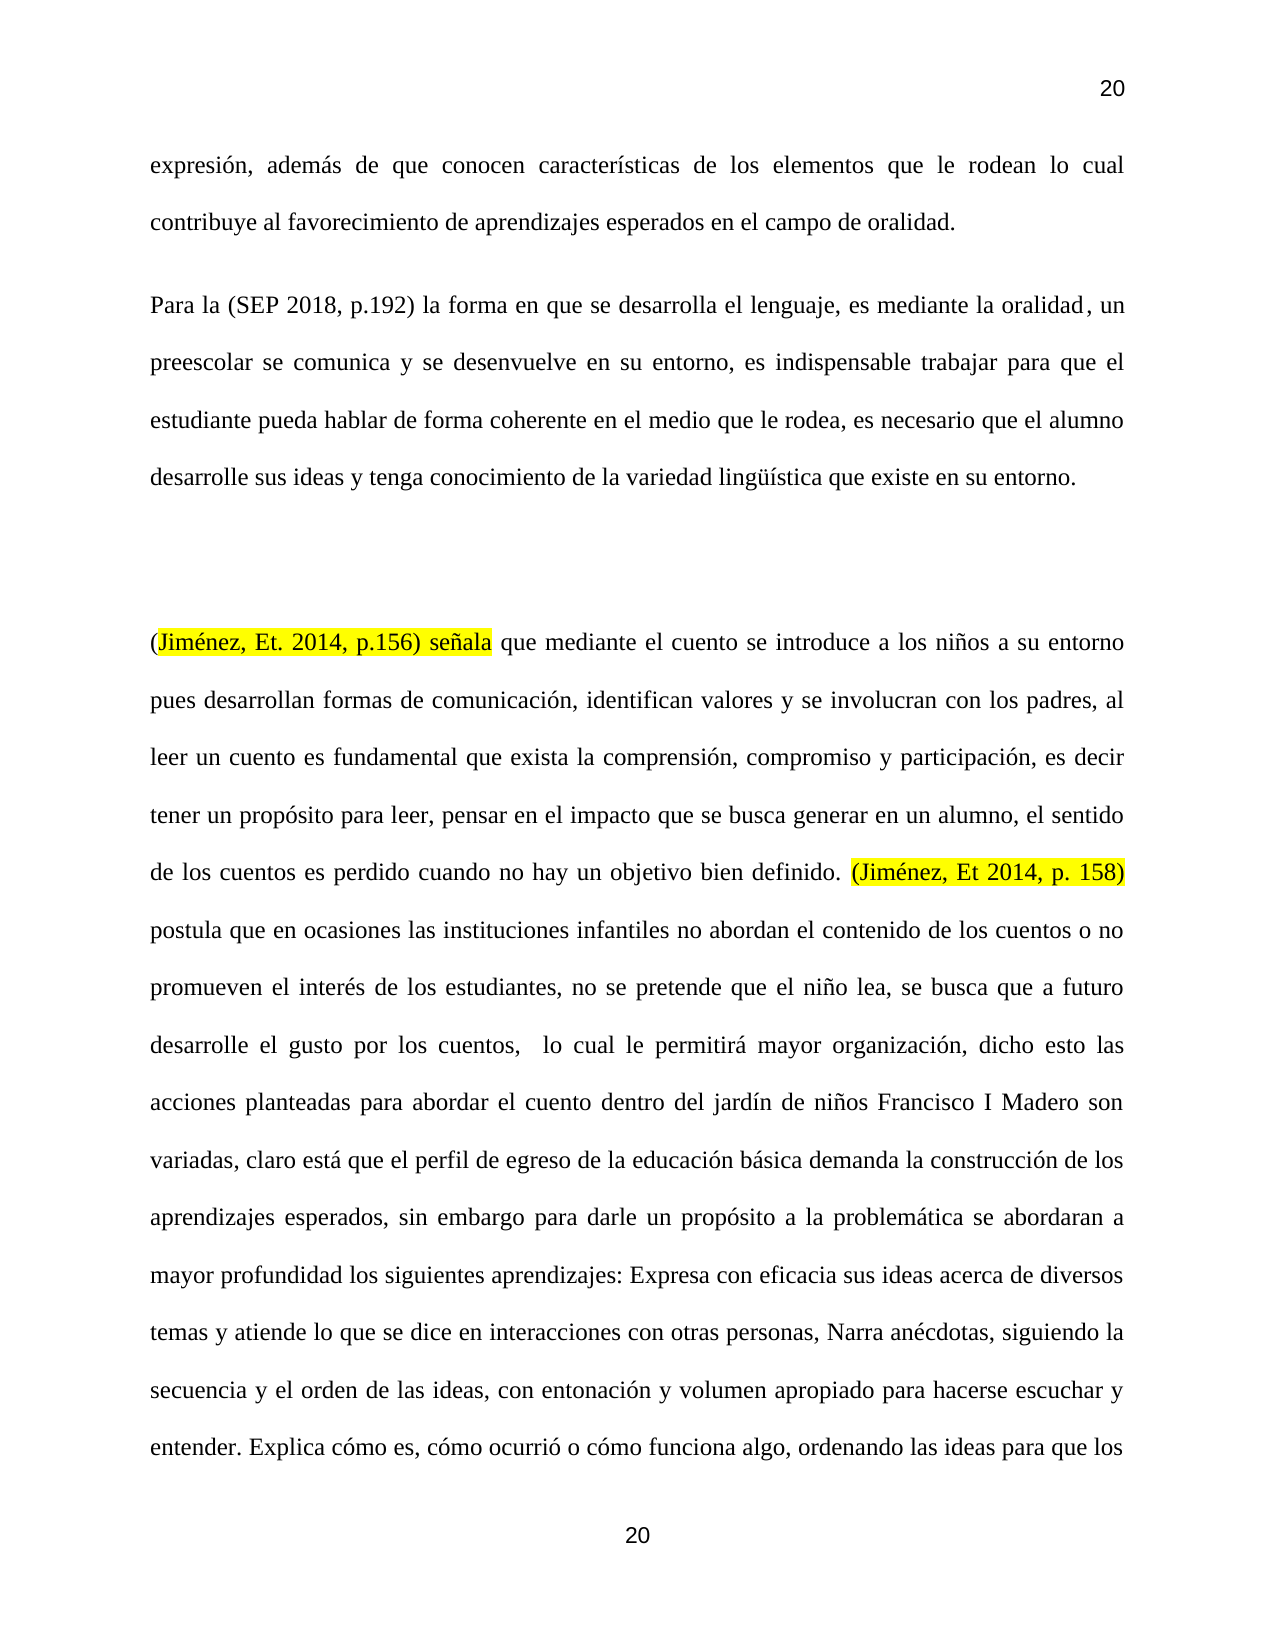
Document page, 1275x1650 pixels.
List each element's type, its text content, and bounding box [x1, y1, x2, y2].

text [150, 627, 1125, 1461]
text Para la (SEP 2018, p.192) la forma en que se desarrolla el lenguaje, es mediante la oralidad, un preescolar se comunica y se desenvuelve en su entorno, es indispensable trabajar para que el estudiante pueda hablar de forma coherente en el medio que le rodea, es necesario que el alumno desarrolle sus ideas y tenga conocimiento de la variedad lingüística que existe en su entorno. [150, 290, 1125, 491]
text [150, 150, 1125, 236]
